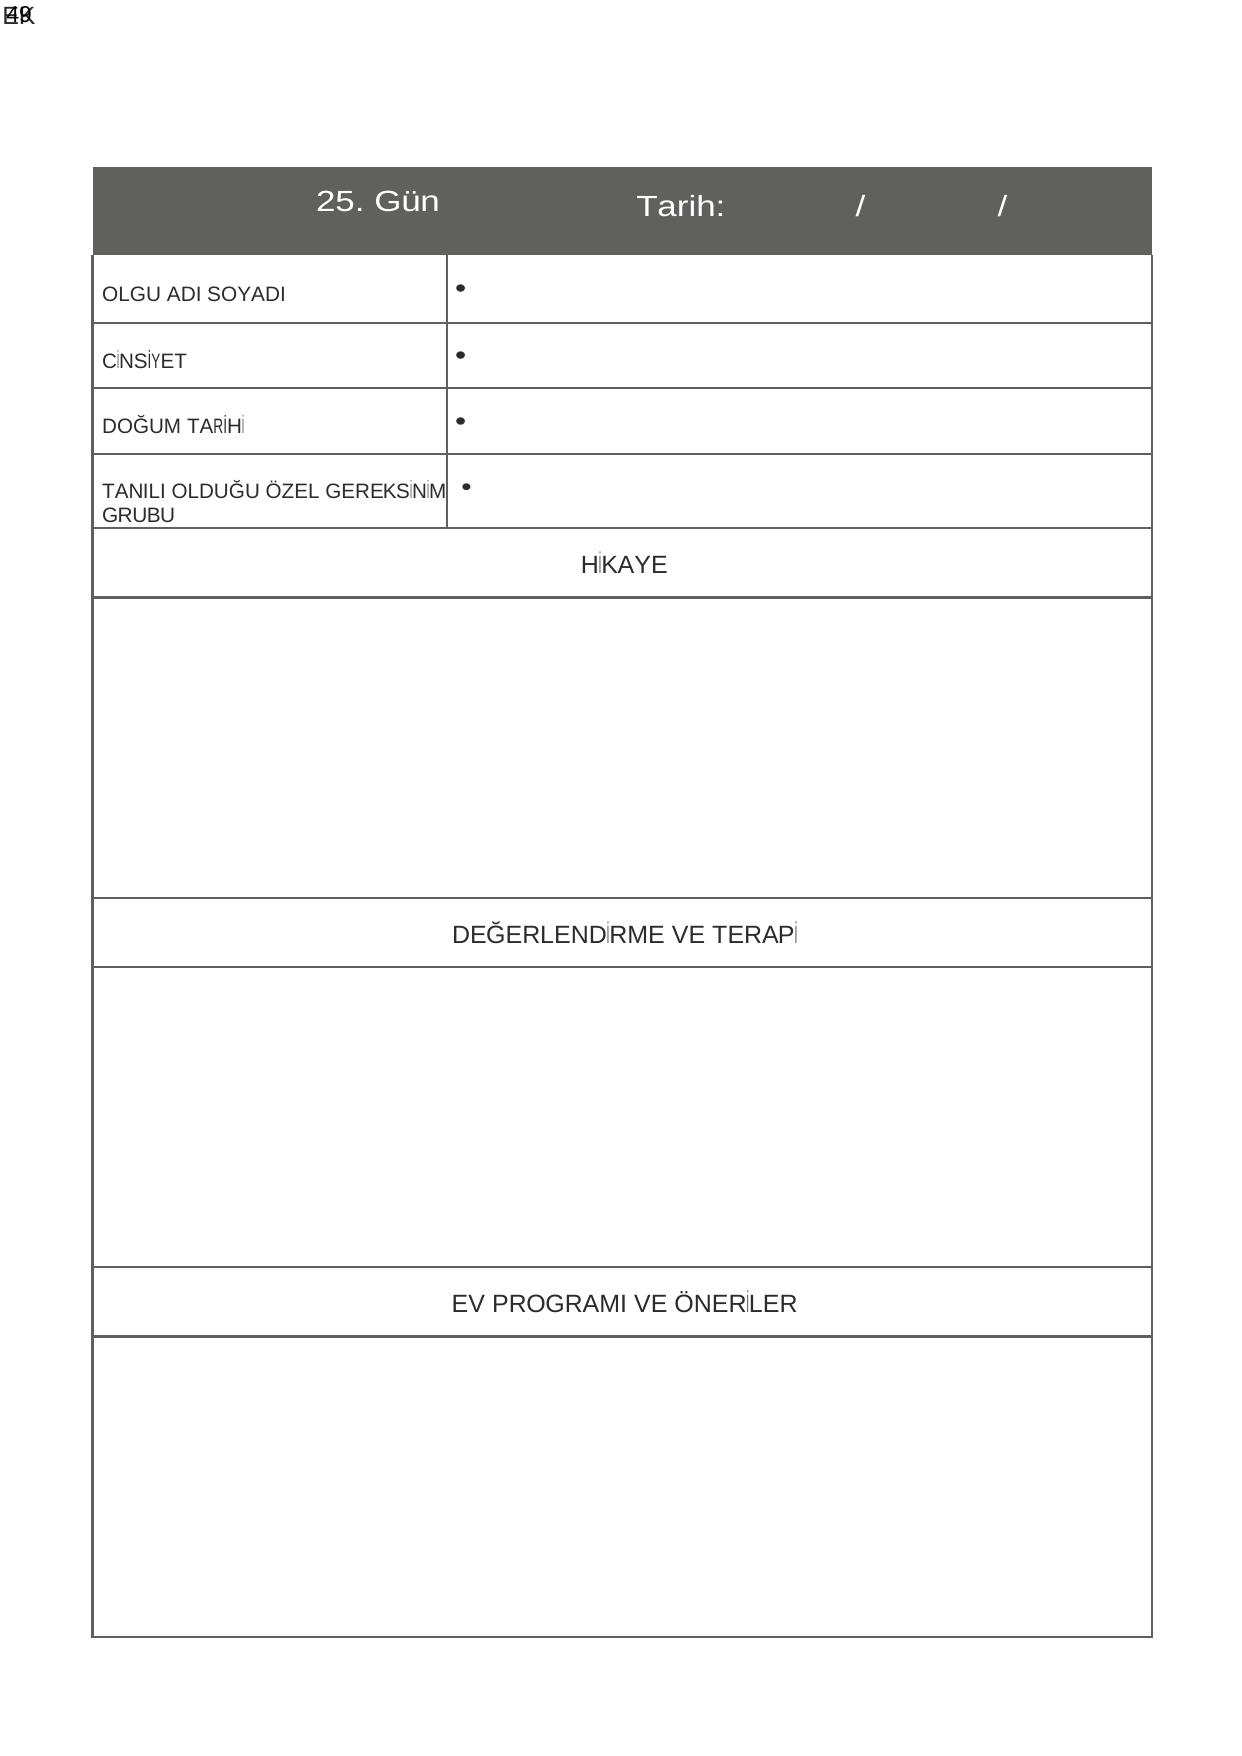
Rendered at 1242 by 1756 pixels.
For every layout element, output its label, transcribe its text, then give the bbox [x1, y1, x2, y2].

table_cell [94, 1338, 1151, 1636]
table_cell • [448, 455, 1151, 527]
table_cell [94, 599, 1151, 897]
table_cell • [448, 389, 1151, 453]
table_header 25. Gün Tarih: / / [93, 167, 1152, 255]
table_cell HİKAYE [94, 529, 1151, 596]
table_cell TANILI OLDUĞU ÖZEL GEREKSİNİM GRUBU [94, 455, 446, 527]
table_cell [527, 255, 1151, 322]
table_cell • [448, 324, 1151, 387]
table_cell OLGU ADI SOYADI [94, 255, 315, 322]
table_cell • [448, 255, 527, 322]
table_cell DEĞERLENDİRME VE TERAPİ [94, 899, 1151, 966]
table_cell EV PROGRAMI VE ÖNERİLER [94, 1268, 1151, 1335]
table_cell DOĞUM TARİHİ [94, 389, 446, 453]
table_cell CİNSİYET [94, 324, 446, 387]
table_cell [315, 255, 446, 322]
table_cell [94, 968, 1151, 1266]
